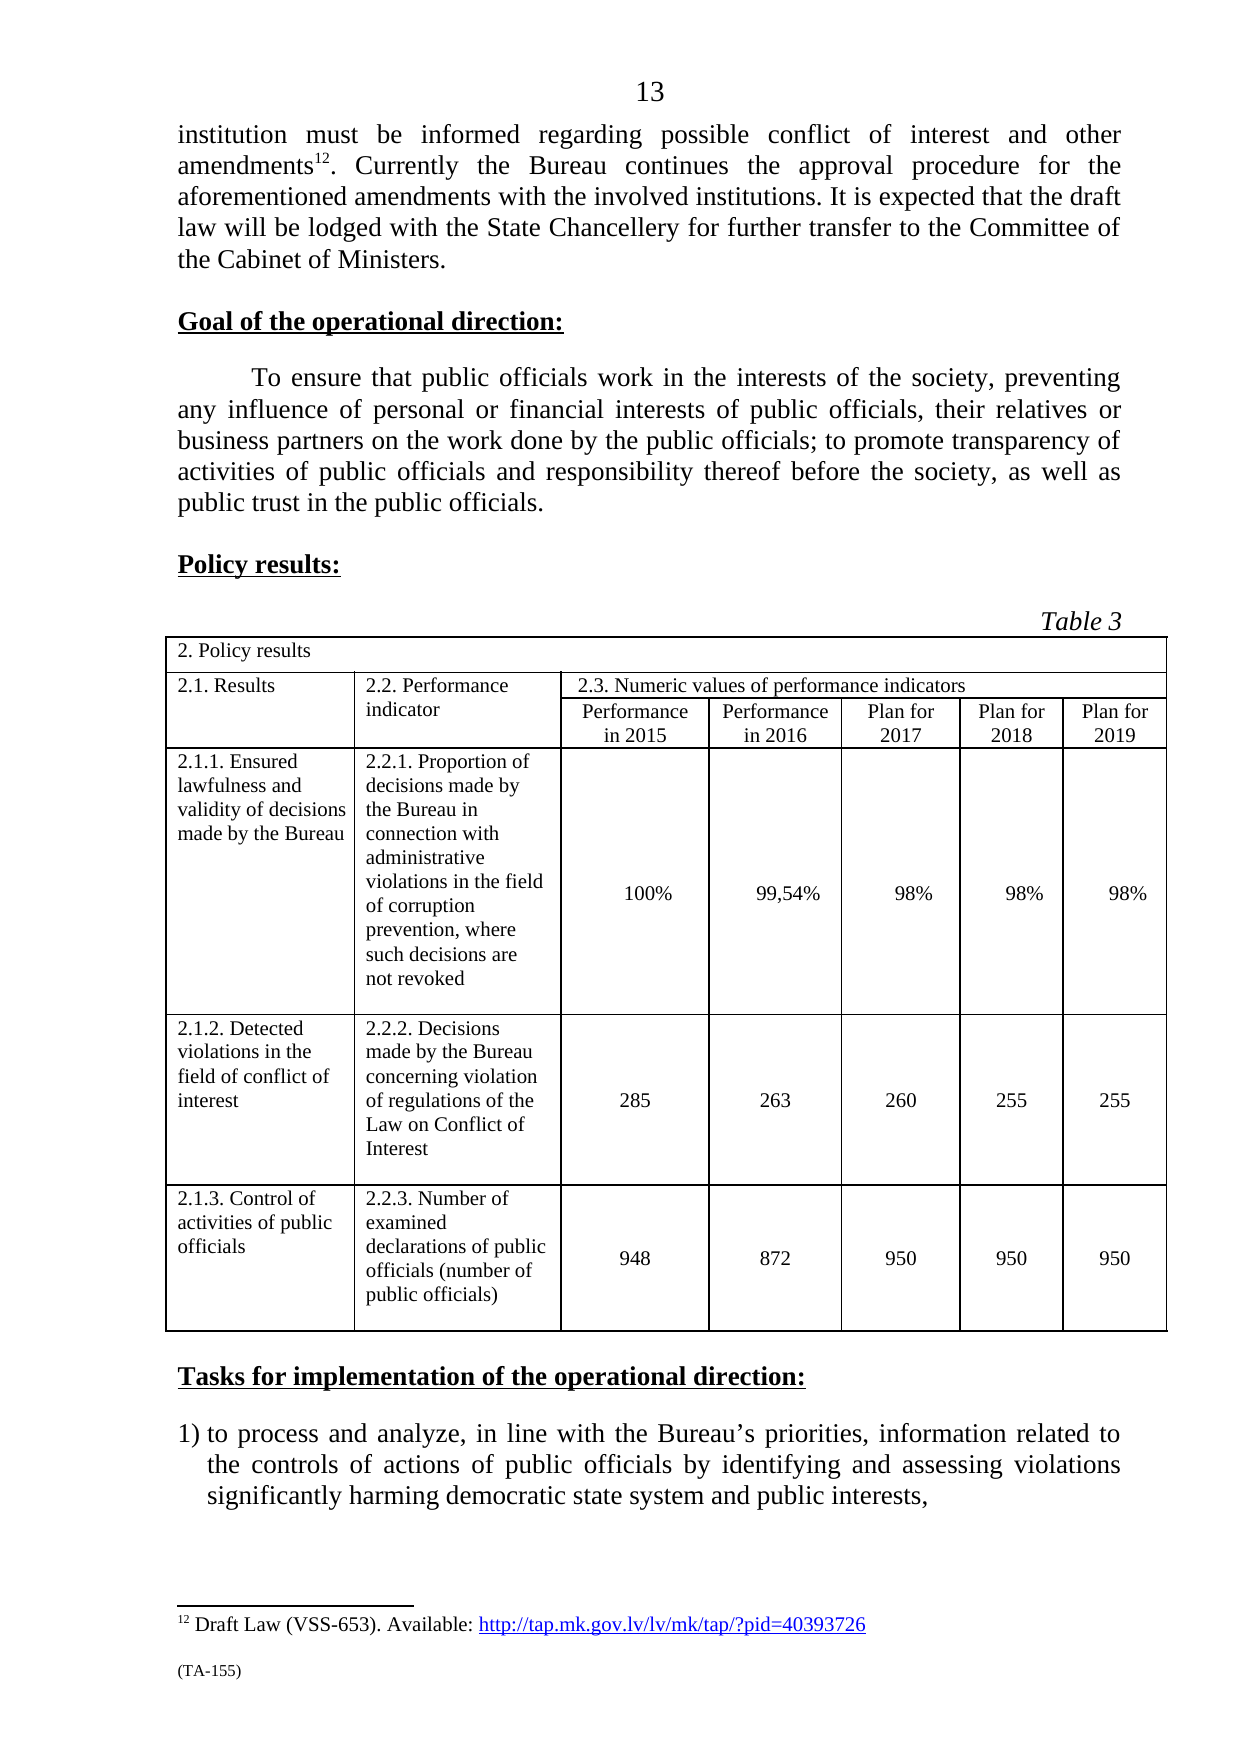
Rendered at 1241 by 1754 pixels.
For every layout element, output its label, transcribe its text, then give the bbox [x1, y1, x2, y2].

table_cell 255 [1064, 1015, 1166, 1184]
table_cell Performance in 2016 [710, 699, 841, 747]
table_cell 2.2.2. Decisions made by the Bureau concerning violation of regulations of the Law on Conflict of Interest [355, 1015, 560, 1184]
table_cell Performance in 2015 [562, 699, 708, 747]
table_cell 2.1. Results [167, 673, 354, 747]
table_cell 2.1.3. Control of activities of public officials [167, 1186, 354, 1330]
text Table 3 [177, 605, 1122, 636]
table_cell 100% [562, 749, 708, 1014]
table_cell 872 [710, 1186, 841, 1330]
table_cell Plan for 2017 [842, 699, 959, 747]
table_cell Plan for 2019 [1064, 699, 1166, 747]
table_cell 2.1.1. Ensured lawfulness and validity of decisions made by the Bureau [167, 749, 354, 1014]
table_cell 2.2.1. Proportion of decisions made by the Bureau in connection with administrative violations in the field of corruption prevention, where such decisions are not revoked [355, 749, 560, 1014]
text Policy results: [177, 548, 1122, 579]
table_cell 98% [961, 749, 1062, 1014]
table_cell 2.2. Performance indicator [355, 673, 560, 747]
table_cell 950 [1064, 1186, 1166, 1330]
text Goal of the operational direction: [177, 305, 1122, 336]
table_cell 285 [562, 1015, 708, 1184]
table_cell 2.2.3. Number of examined declarations of public officials (number of public officials) [355, 1186, 560, 1330]
table_cell 2.1.2. Detected violations in the field of conflict of interest [167, 1015, 354, 1184]
table_cell 950 [961, 1186, 1062, 1330]
table_cell 99,54% [710, 749, 841, 1014]
text Tasks for implementation of the operational direction: [177, 1361, 1122, 1392]
table_cell 948 [562, 1186, 708, 1330]
table_cell 263 [710, 1015, 841, 1184]
table_cell 2.3. Numeric values of performance indicators [562, 673, 1166, 697]
table_cell 255 [961, 1015, 1062, 1184]
table_header 2. Policy results [167, 638, 1166, 671]
table_cell 950 [842, 1186, 959, 1330]
table_cell 98% [842, 749, 959, 1014]
table_cell 98% [1064, 749, 1166, 1014]
table_cell Plan for 2018 [961, 699, 1062, 747]
text To ensure that public officials work in the interests of the society, preventing any influence of personal or financial interests of public officials, their relatives or business partners on the work done by the public officials; to promote transparency of activities of public officials and responsibility thereof before the society, as well as public trust in the public officials. [177, 362, 1122, 517]
text 1) to process and analyze, in line with the Bureau’s priorities, information related to the controls of actions of public officials by identifying and assessing violations significantly harming democratic state system and public interests, [177, 1417, 1122, 1511]
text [177, 118, 1122, 274]
table_cell 260 [842, 1015, 959, 1184]
